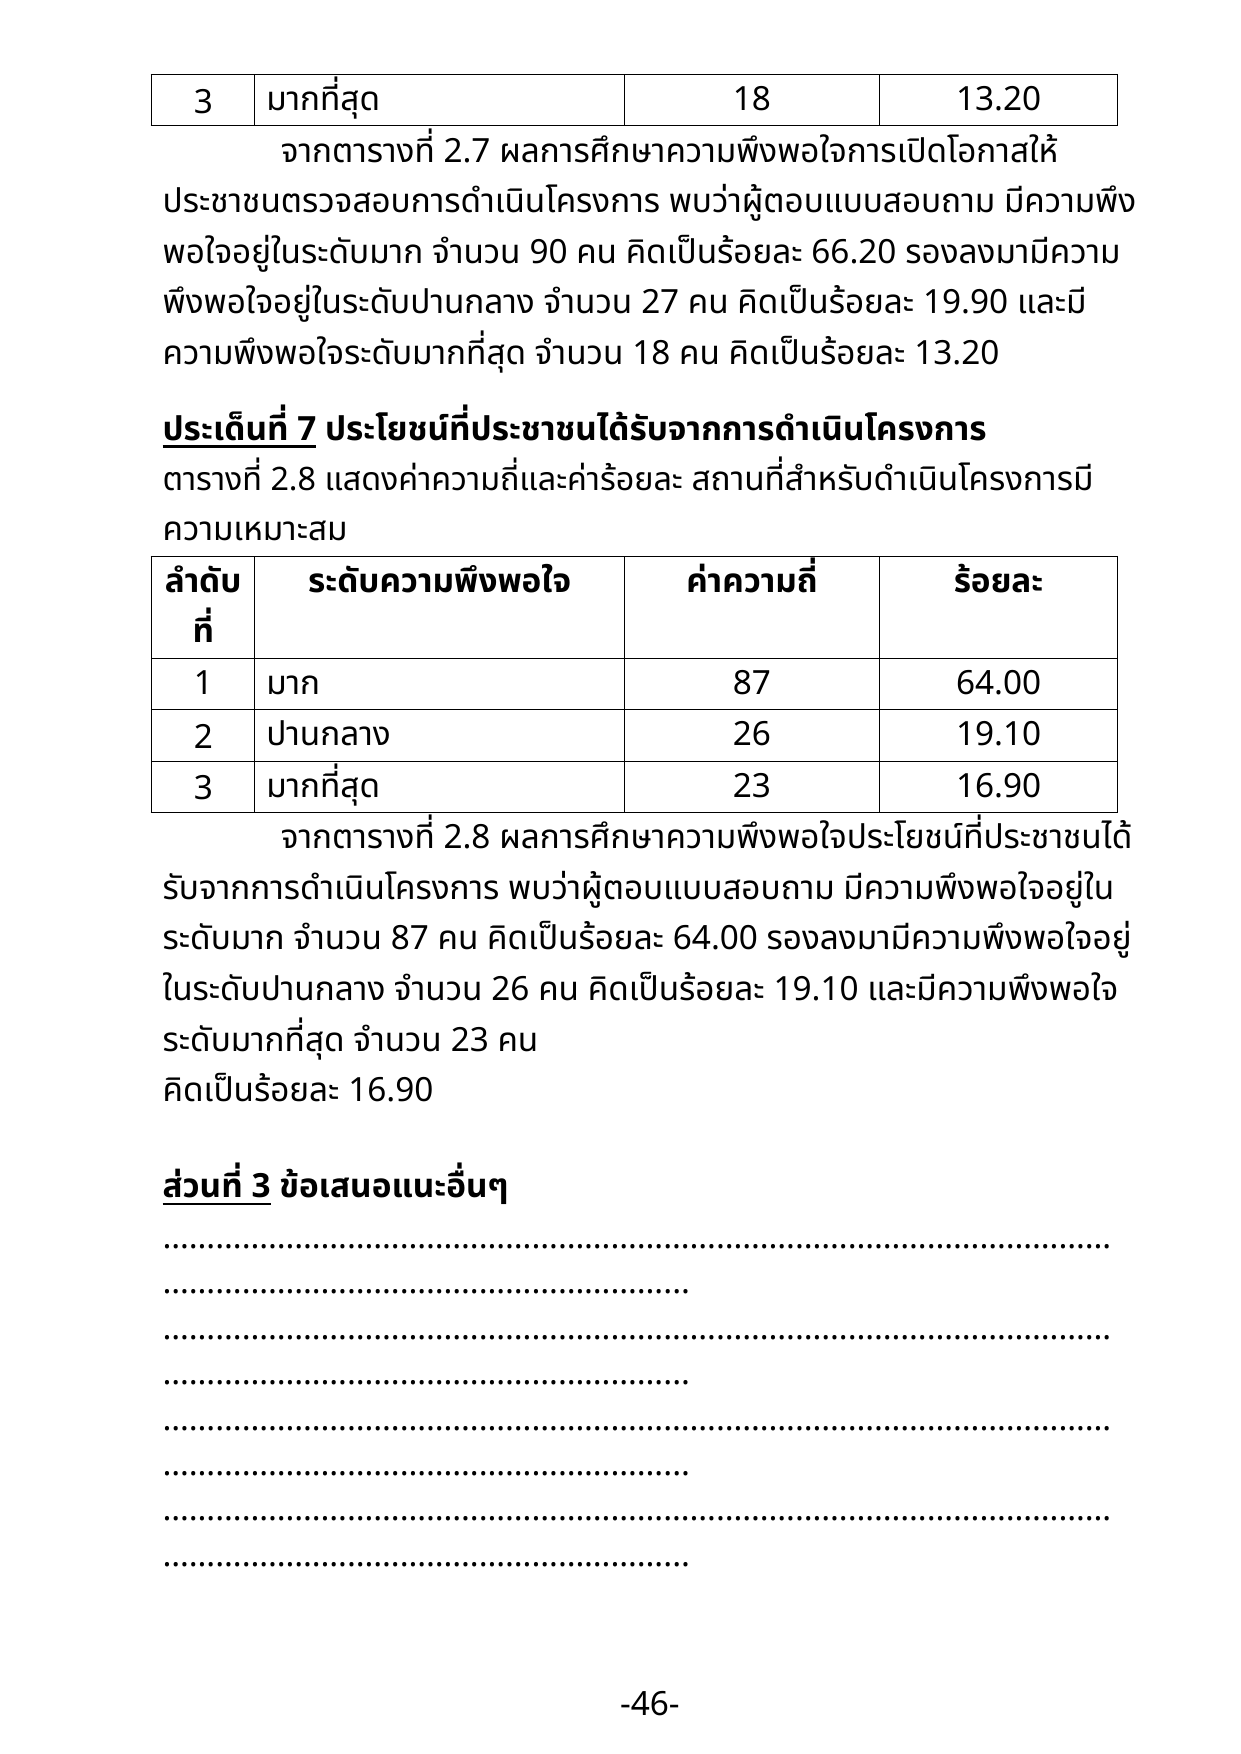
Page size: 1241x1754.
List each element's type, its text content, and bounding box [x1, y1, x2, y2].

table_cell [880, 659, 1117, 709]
text …………………………………………………………………………………………………………………………………………………... [162, 1303, 1137, 1394]
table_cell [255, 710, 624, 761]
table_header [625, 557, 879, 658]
text …………………………………………………………………………………………………………………………………………………... [162, 1394, 1137, 1485]
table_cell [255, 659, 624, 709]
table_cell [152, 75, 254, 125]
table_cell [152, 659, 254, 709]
text คิดเป็นร้อยละ 16.90 [162, 1066, 1137, 1117]
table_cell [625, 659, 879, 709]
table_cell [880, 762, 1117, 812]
text ประเด็นที่ 7 ประโยชน์ที่ประชาชนได้รับจากการดำเนินโครงการ [162, 404, 1137, 455]
text จากตารางที่ 2.7 ผลการศึกษาความพึงพอใจการเปิดโอกาสให้ประชาชนตรวจสอบการดำเนินโครงการ พบว่าผู้ตอบแบบสอบถาม มีความพึงพอใจอยู่ในระดับมาก จำนวน 90 คน คิดเป็นร้อยละ 66.20 รองลงมามีความพึงพอใจอยู่ในระดับปานกลาง จำนวน 27 คน คิดเป็นร้อยละ 19.90 และมีความพึงพอใจระดับมากที่สุด จำนวน 18 คน คิดเป็นร้อยละ 13.20 [162, 126, 1137, 379]
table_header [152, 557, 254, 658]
text -46- [162, 1679, 1137, 1725]
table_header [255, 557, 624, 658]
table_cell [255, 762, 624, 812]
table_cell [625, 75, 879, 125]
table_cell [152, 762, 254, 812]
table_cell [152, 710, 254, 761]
text …………………………………………………………………………………………………………………………………………………... [162, 1485, 1137, 1576]
text ส่วนที่ 3 ข้อเสนอแนะอื่นๆ [162, 1162, 1137, 1213]
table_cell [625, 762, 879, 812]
text จากตารางที่ 2.8 ผลการศึกษาความพึงพอใจประโยชน์ที่ประชาชนได้รับจากการดำเนินโครงการ พบว่าผู้ตอบแบบสอบถาม มีความพึงพอใจอยู่ในระดับมาก จำนวน 87 คน คิดเป็นร้อยละ 64.00 รองลงมามีความพึงพอใจอยู่ในระดับปานกลาง จำนวน 26 คน คิดเป็นร้อยละ 19.10 และมีความพึงพอใจระดับมากที่สุด จำนวน 23 คน [162, 813, 1137, 1066]
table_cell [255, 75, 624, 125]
text …………………………………………………………………………………………………………………………………………………... [162, 1213, 1137, 1303]
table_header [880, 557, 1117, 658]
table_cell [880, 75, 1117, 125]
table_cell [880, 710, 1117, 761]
text ตารางที่ 2.8 แสดงค่าความถี่และค่าร้อยละ สถานที่สำหรับดำเนินโครงการมีความเหมาะสม [162, 455, 1137, 556]
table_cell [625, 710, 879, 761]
